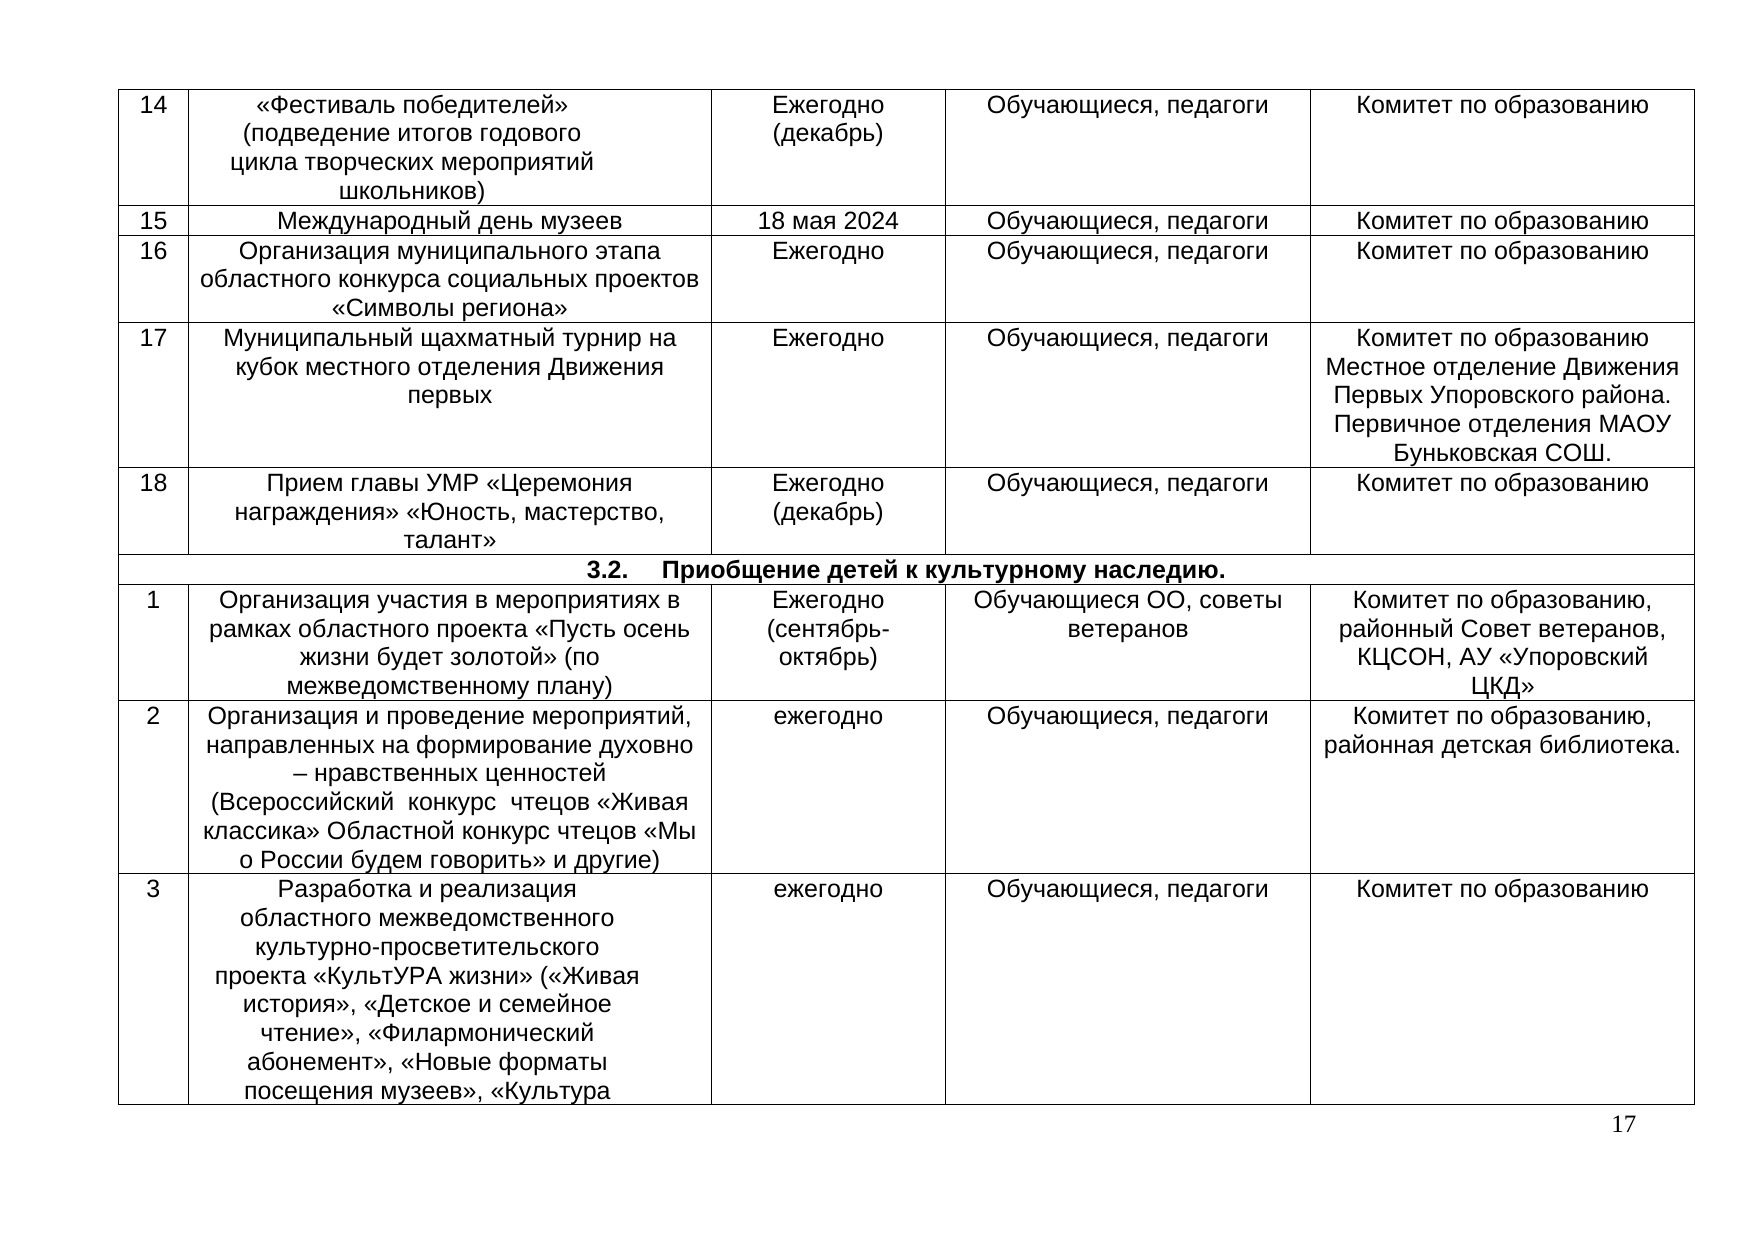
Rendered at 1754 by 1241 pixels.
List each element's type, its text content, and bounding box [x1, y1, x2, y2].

table_cell 18 [119, 468, 188, 554]
table_cell Обучающиеся, педагоги [946, 323, 1310, 467]
table_cell 18 мая 2024 [712, 206, 945, 234]
table_cell Организация муниципального этапа областного конкурса социальных проектов «Символы региона» [189, 236, 711, 322]
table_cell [1311, 874, 1694, 1104]
table_cell Организация участия в мероприятиях в рамках областного проекта «Пусть осень жизни будет золотой» (по межведомственному плану) [189, 585, 711, 700]
table_cell Обучающиеся, педагоги [946, 701, 1310, 873]
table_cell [946, 874, 1310, 1104]
table_cell Ежегодно (сентябрь-октябрь) [712, 585, 945, 700]
table_cell Ежегодно (декабрь) [712, 468, 945, 554]
table_cell ежегодно [712, 874, 945, 1104]
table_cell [1311, 90, 1694, 205]
table_cell Комитет по образованию Местное отделение Движения Первых Упоровского района. Первичное отделения МАОУ Буньковская СОШ. [1311, 323, 1694, 467]
table_cell Ежегодно (декабрь) [712, 90, 945, 205]
table_cell 3 [119, 874, 188, 1104]
table_cell Обучающиеся, педагоги [946, 236, 1310, 322]
table_cell Муниципальный щахматный турнир на кубок местного отделения Движения первых [189, 323, 711, 467]
table_cell [189, 90, 711, 205]
table_cell Комитет по образованию, районная детская библиотека. [1311, 701, 1694, 873]
table_cell Обучающиеся ОО, советы ветеранов [946, 585, 1310, 700]
table_cell 17 [119, 323, 188, 467]
table_cell Комитет по образованию, районный Совет ветеранов, КЦСОН, АУ «Упоровский ЦКД» [1311, 585, 1694, 700]
table_cell [189, 874, 711, 1104]
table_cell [946, 90, 1310, 205]
table_cell Приобщение детей к культурному наследию. [119, 555, 1694, 584]
table_cell Комитет по образованию [1311, 468, 1694, 554]
table_cell 1 [119, 585, 188, 700]
table_cell Прием главы УМР «Церемония награждения» «Юность, мастерство, талант» [189, 468, 711, 554]
table_cell 16 [119, 236, 188, 322]
table_cell Комитет по образованию [1311, 236, 1694, 322]
table_cell 15 [119, 206, 188, 234]
table_cell Комитет по образованию [1311, 206, 1694, 234]
table_cell Организация и проведение мероприятий, направленных на формирование духовно – нравственных ценностей (Всероссийский конкурс чтецов «Живая классика» Областной конкурс чтецов «Мы о России будем говорить» и другие) [189, 701, 711, 873]
table_cell Ежегодно [712, 323, 945, 467]
table_cell Международный день музеев [189, 206, 711, 234]
table_cell ежегодно [712, 701, 945, 873]
table_cell Ежегодно [712, 236, 945, 322]
table_cell Обучающиеся, педагоги [946, 206, 1310, 234]
table_cell Обучающиеся, педагоги [946, 468, 1310, 554]
table_cell 2 [119, 701, 188, 873]
table_cell 14 [119, 90, 188, 205]
